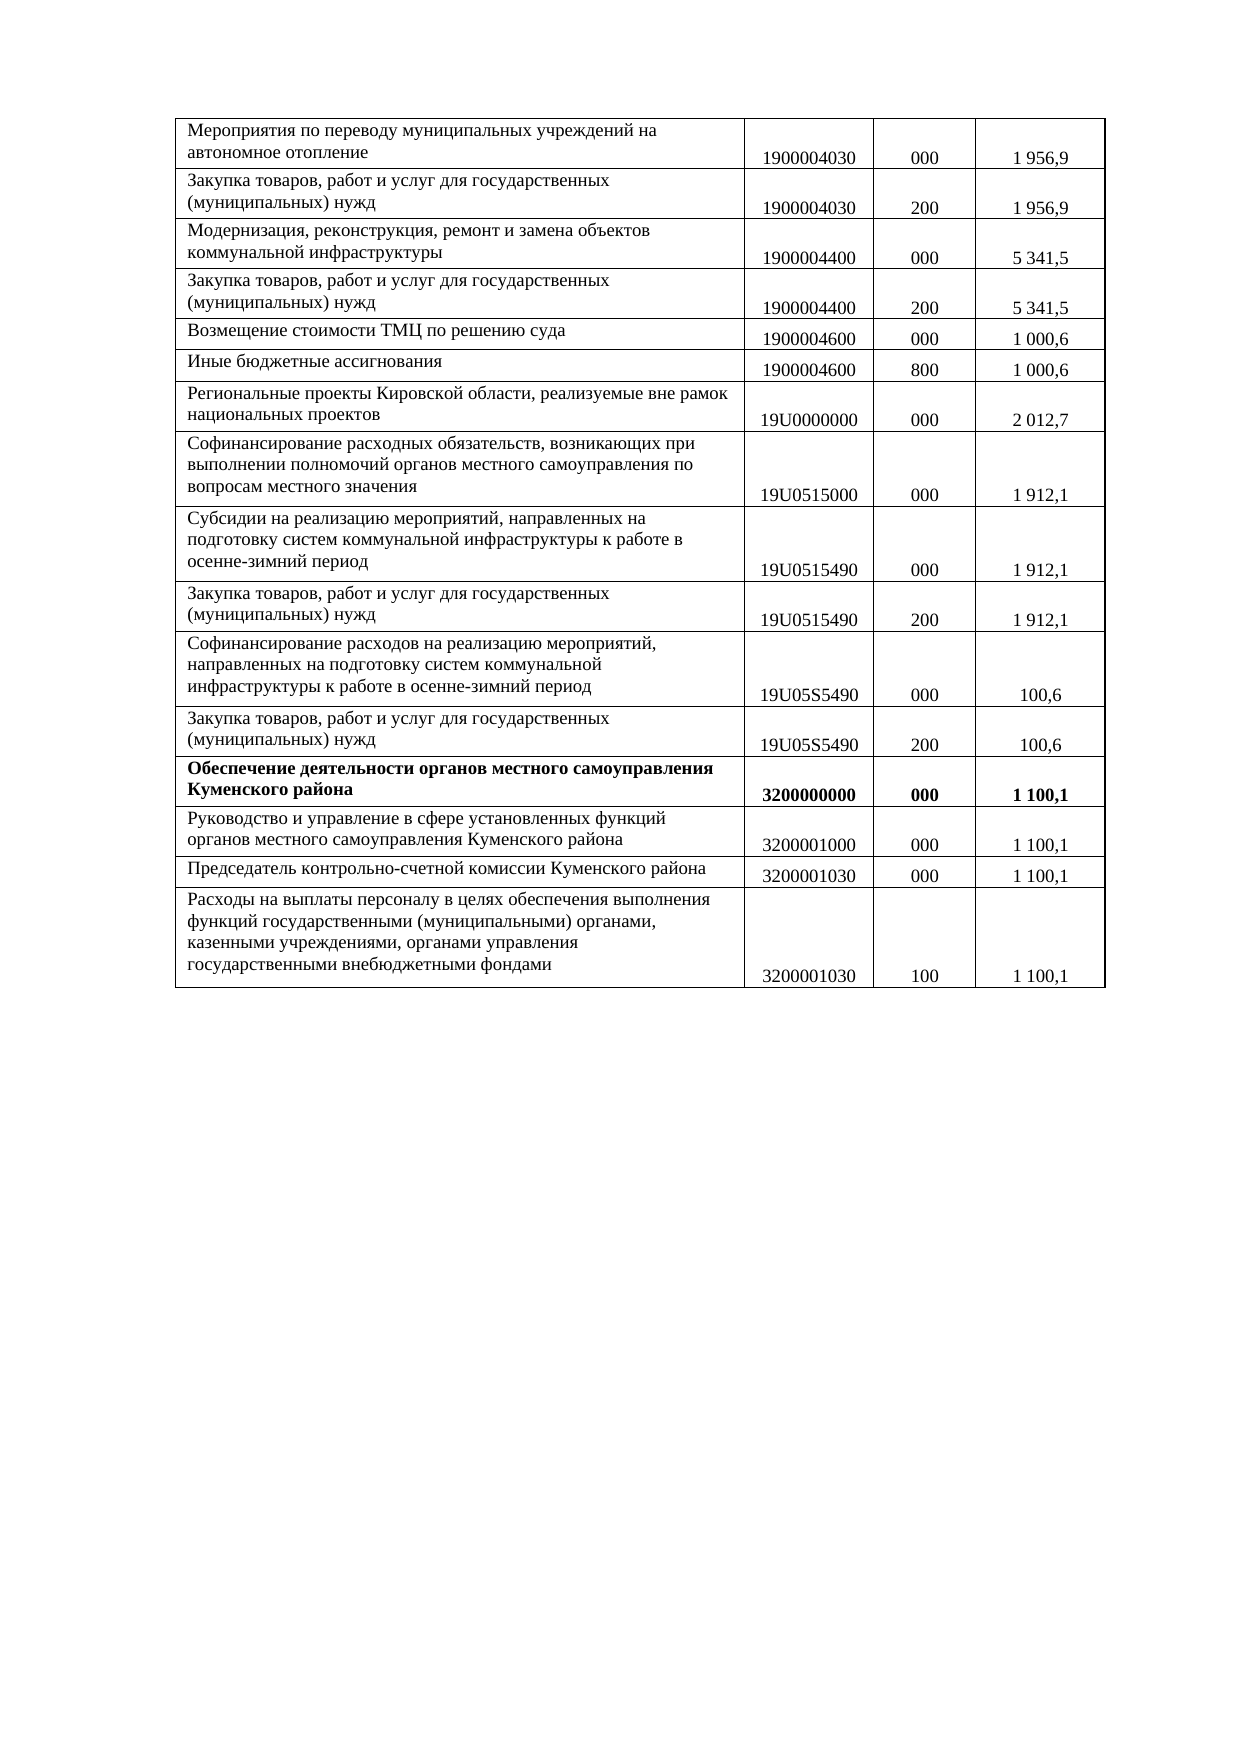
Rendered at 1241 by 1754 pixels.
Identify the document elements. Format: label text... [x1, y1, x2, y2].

table_cell Председатель контрольно-счетной комиссии Куменского района [176, 857, 744, 887]
table_cell Закупка товаров, работ и услуг для государственных (муниципальных) нужд [176, 269, 744, 318]
table_cell 800 [874, 350, 975, 381]
table_cell 1 100,1 [976, 757, 1104, 806]
table_cell 19U05S5490 [745, 632, 873, 706]
table_cell 1900004600 [745, 319, 873, 349]
table_cell 1 912,1 [976, 507, 1104, 581]
table_cell 100,6 [976, 632, 1104, 706]
table_cell Закупка товаров, работ и услуг для государственных (муниципальных) нужд [176, 582, 744, 631]
table_cell 1 912,1 [976, 582, 1104, 631]
table_cell Субсидии на реализацию мероприятий, направленных на подготовку систем коммунальной инфраструктуры к работе в осенне-зимний период [176, 507, 744, 581]
table_cell 1900004400 [745, 269, 873, 318]
table_cell 2 012,7 [976, 382, 1104, 431]
table_cell 000 [874, 382, 975, 431]
table_cell Софинансирование расходов на реализацию мероприятий, направленных на подготовку систем коммунальной инфраструктуры к работе в осенне-зимний период [176, 632, 744, 706]
table_cell 19U05S5490 [745, 707, 873, 756]
table_cell 1 956,9 [976, 119, 1104, 168]
table_cell 1900004030 [745, 119, 873, 168]
table_cell 000 [874, 507, 975, 581]
table_cell 200 [874, 707, 975, 756]
table_cell Обеспечение деятельности органов местного самоуправления Куменского района [176, 757, 744, 806]
table_cell 1 956,9 [976, 169, 1104, 218]
table_cell 1900004030 [745, 169, 873, 218]
table_cell 000 [874, 119, 975, 168]
table_cell 1 000,6 [976, 350, 1104, 381]
table_cell 1900004600 [745, 350, 873, 381]
table_cell 1 100,1 [976, 888, 1104, 987]
table_cell 1 000,6 [976, 319, 1104, 349]
table_cell 000 [874, 432, 975, 506]
table_cell 3200000000 [745, 757, 873, 806]
table_cell 000 [874, 857, 975, 887]
table_cell Руководство и управление в сфере установленных функций органов местного самоуправления Куменского района [176, 807, 744, 856]
table_cell 3200001030 [745, 888, 873, 987]
table_cell 1 100,1 [976, 807, 1104, 856]
table_cell 19U0515000 [745, 432, 873, 506]
table_cell Региональные проекты Кировской области, реализуемые вне рамок национальных проектов [176, 382, 744, 431]
table_cell Софинансирование расходных обязательств, возникающих при выполнении полномочий органов местного самоуправления по вопросам местного значения [176, 432, 744, 506]
table_cell 19U0515490 [745, 507, 873, 581]
table_cell 3200001030 [745, 857, 873, 887]
table_cell 200 [874, 269, 975, 318]
table_cell 200 [874, 169, 975, 218]
table_cell 000 [874, 632, 975, 706]
table_cell 100,6 [976, 707, 1104, 756]
table_cell Закупка товаров, работ и услуг для государственных (муниципальных) нужд [176, 169, 744, 218]
table_cell 200 [874, 582, 975, 631]
table_cell Расходы на выплаты персоналу в целях обеспечения выполнения функций государственными (муниципальными) органами, казенными учреждениями, органами управления государственными внебюджетными фондами [176, 888, 744, 987]
table_cell Мероприятия по переводу муниципальных учреждений на автономное отопление [176, 119, 744, 168]
table_cell Закупка товаров, работ и услуг для государственных (муниципальных) нужд [176, 707, 744, 756]
table_cell 000 [874, 319, 975, 349]
table_cell 000 [874, 757, 975, 806]
table_cell 3200001000 [745, 807, 873, 856]
table_cell Иные бюджетные ассигнования [176, 350, 744, 381]
table_cell 19U0515490 [745, 582, 873, 631]
table_cell 000 [874, 219, 975, 268]
table_cell 5 341,5 [976, 219, 1104, 268]
table_cell 100 [874, 888, 975, 987]
table_cell 1900004400 [745, 219, 873, 268]
table_cell 19U0000000 [745, 382, 873, 431]
table_cell Модернизация, реконструкция, ремонт и замена объектов коммунальной инфраструктуры [176, 219, 744, 268]
table_cell Возмещение стоимости ТМЦ по решению суда [176, 319, 744, 349]
table_cell 1 912,1 [976, 432, 1104, 506]
table_cell 5 341,5 [976, 269, 1104, 318]
table_cell 000 [874, 807, 975, 856]
table_cell 1 100,1 [976, 857, 1104, 887]
